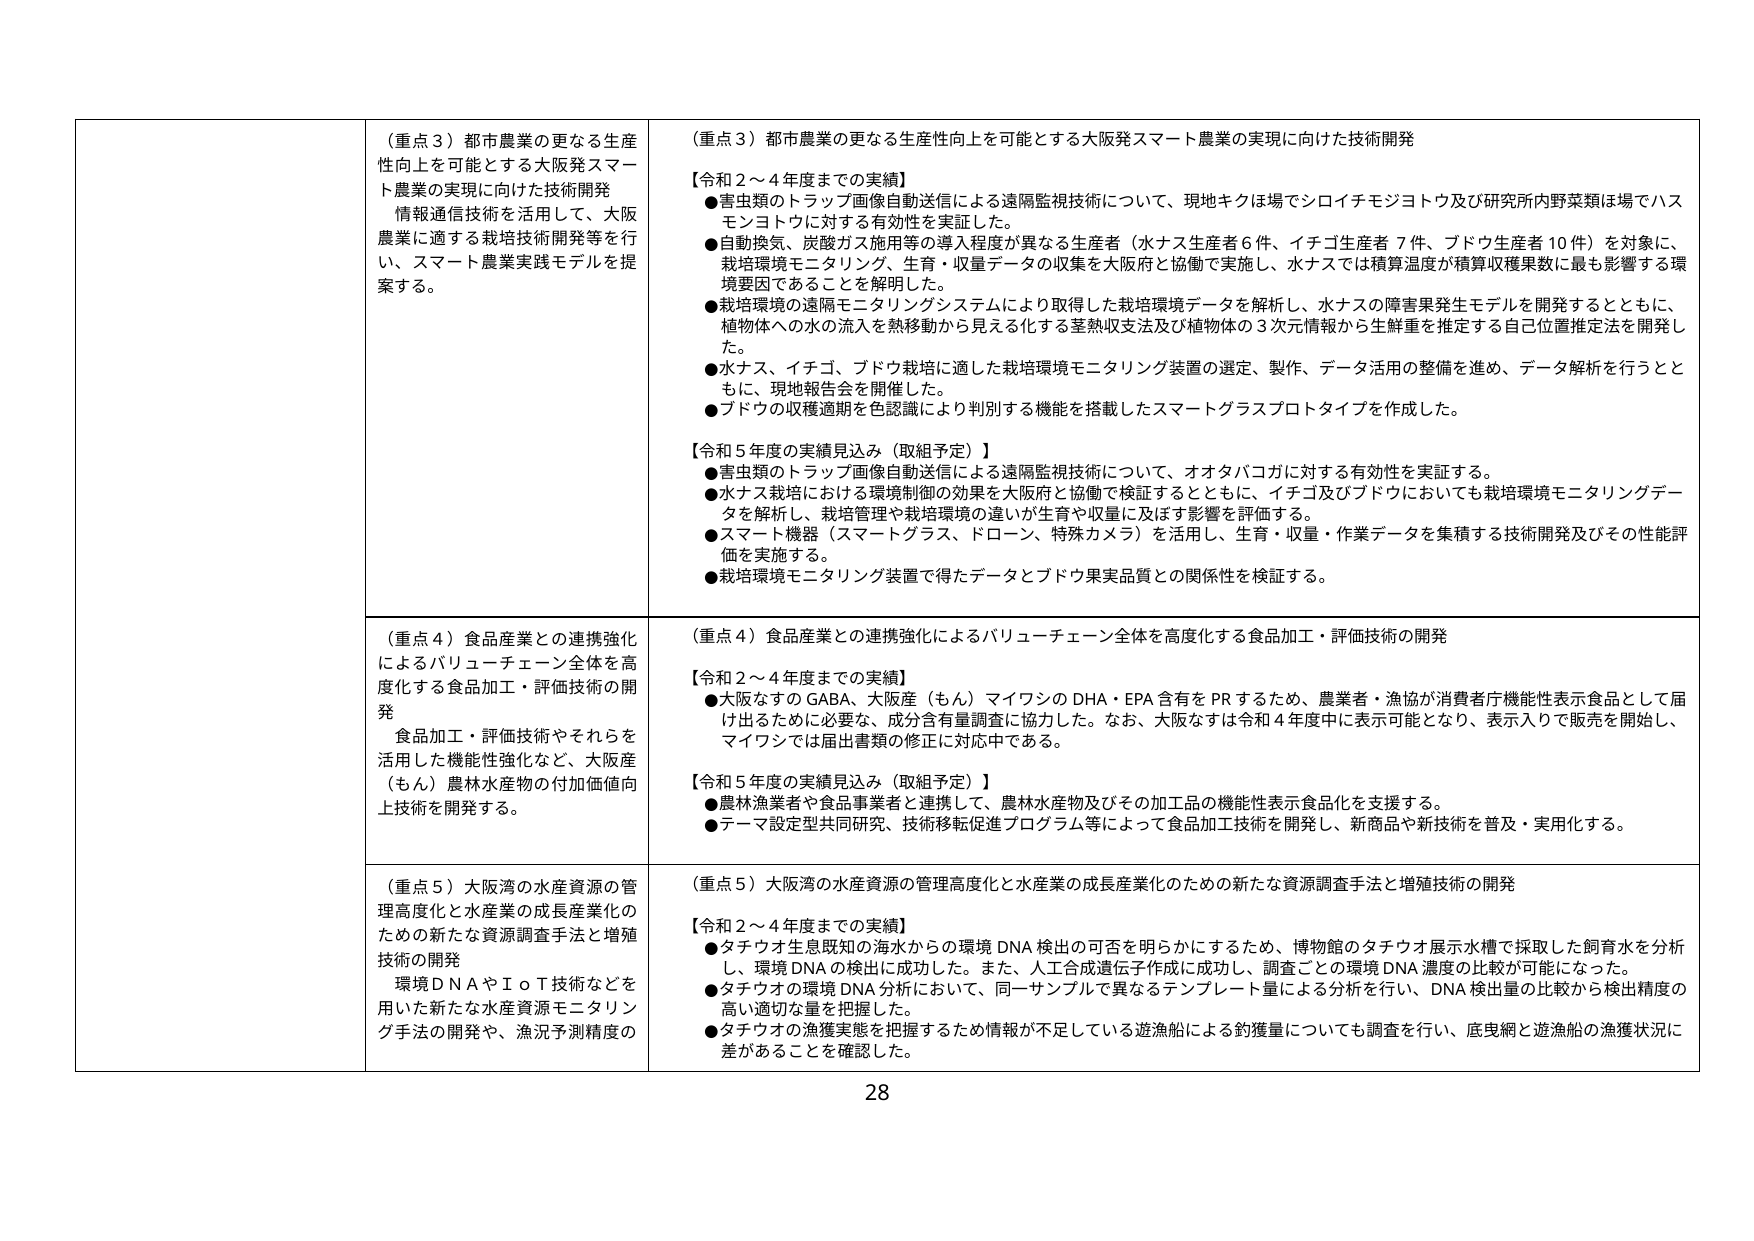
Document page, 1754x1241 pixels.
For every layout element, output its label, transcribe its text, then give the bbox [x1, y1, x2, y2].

table_cell （重点４）食品産業との連携強化によるバリューチェーン全体を高度化する食品加工・評価技術の開発 食品加工・評価技術やそれらを活用した機能性強化など、大阪産（もん）農林水産物の付加価値向上技術を開発する。 [366, 618, 648, 864]
table_cell （重点３）都市農業の更なる生産性向上を可能とする大阪発スマート農業の実現に向けた技術開発 【令和２～４年度までの実績】 ●害虫類のトラップ画像自動送信による遠隔監視技術について、現地キクほ場でシロイチモジヨトウ及び研究所内野菜類ほ場でハスモンヨトウに対する有効性を実証した。 ●自動換気、炭酸ガス施用等の導入程度が異なる生産者（水ナス生産者６件、イチゴ生産者7件、ブドウ生産者10件）を対象に、栽培環境モニタリング、生育・収量データの収集を大阪府と協働で実施し、水ナスでは積算温度が積算収穫果数に最も影響する環境要因であることを解明した。 ●栽培環境の遠隔モニタリングシステムにより取得した栽培環境データを解析し、水ナスの障害果発生モデルを開発するとともに、植物体への水の流入を熱移動から見える化する茎熱収支法及び植物体の３次元情報から生鮮重を推定する自己位置推定法を開発した。 ●水ナス、イチゴ、ブドウ栽培に適した栽培環境モニタリング装置の選定、製作、データ活用の整備を進め、データ解析を行うとともに、現地報告会を開催した。 ●ブドウの収穫適期を色認識により判別する機能を搭載したスマートグラスプロトタイプを作成した。 【令和５年度の実績見込み（取組予定）】 ●害虫類のトラップ画像自動送信による遠隔監視技術について、オオタバコガに対する有効性を実証する。 ●水ナス栽培における環境制御の効果を大阪府と協働で検証するとともに、イチゴ及びブドウにおいても栽培環境モニタリングデータを解析し、栽培管理や栽培環境の違いが生育や収量に及ぼす影響を評価する。 ●スマート機器（スマートグラス、ドローン、特殊カメラ）を活用し、生育・収量・作業データを集積する技術開発及びその性能評価を実施する。 ●栽培環境モニタリング装置で得たデータとブドウ果実品質との関係性を検証する。 [649, 120, 1699, 616]
table_cell （重点４）食品産業との連携強化によるバリューチェーン全体を高度化する食品加工・評価技術の開発 【令和２～４年度までの実績】 ●大阪なすのGABA、大阪産（もん）マイワシのDHA・EPA含有をPRするため、農業者・漁協が消費者庁機能性表示食品として届け出るために必要な、成分含有量調査に協力した。なお、大阪なすは令和４年度中に表示可能となり、表示入りで販売を開始し、マイワシでは届出書類の修正に対応中である。 【令和５年度の実績見込み（取組予定）】 ●農林漁業者や食品事業者と連携して、農林水産物及びその加工品の機能性表示食品化を支援する。 ●テーマ設定型共同研究、技術移転促進プログラム等によって食品加工技術を開発し、新商品や新技術を普及・実用化する。 [649, 618, 1699, 864]
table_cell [366, 865, 648, 1071]
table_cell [649, 865, 1699, 1071]
table_cell （重点３）都市農業の更なる生産性向上を可能とする大阪発スマート農業の実現に向けた技術開発 情報通信技術を活用して、大阪農業に適する栽培技術開発等を行い、スマート農業実践モデルを提案する。 [366, 120, 648, 616]
